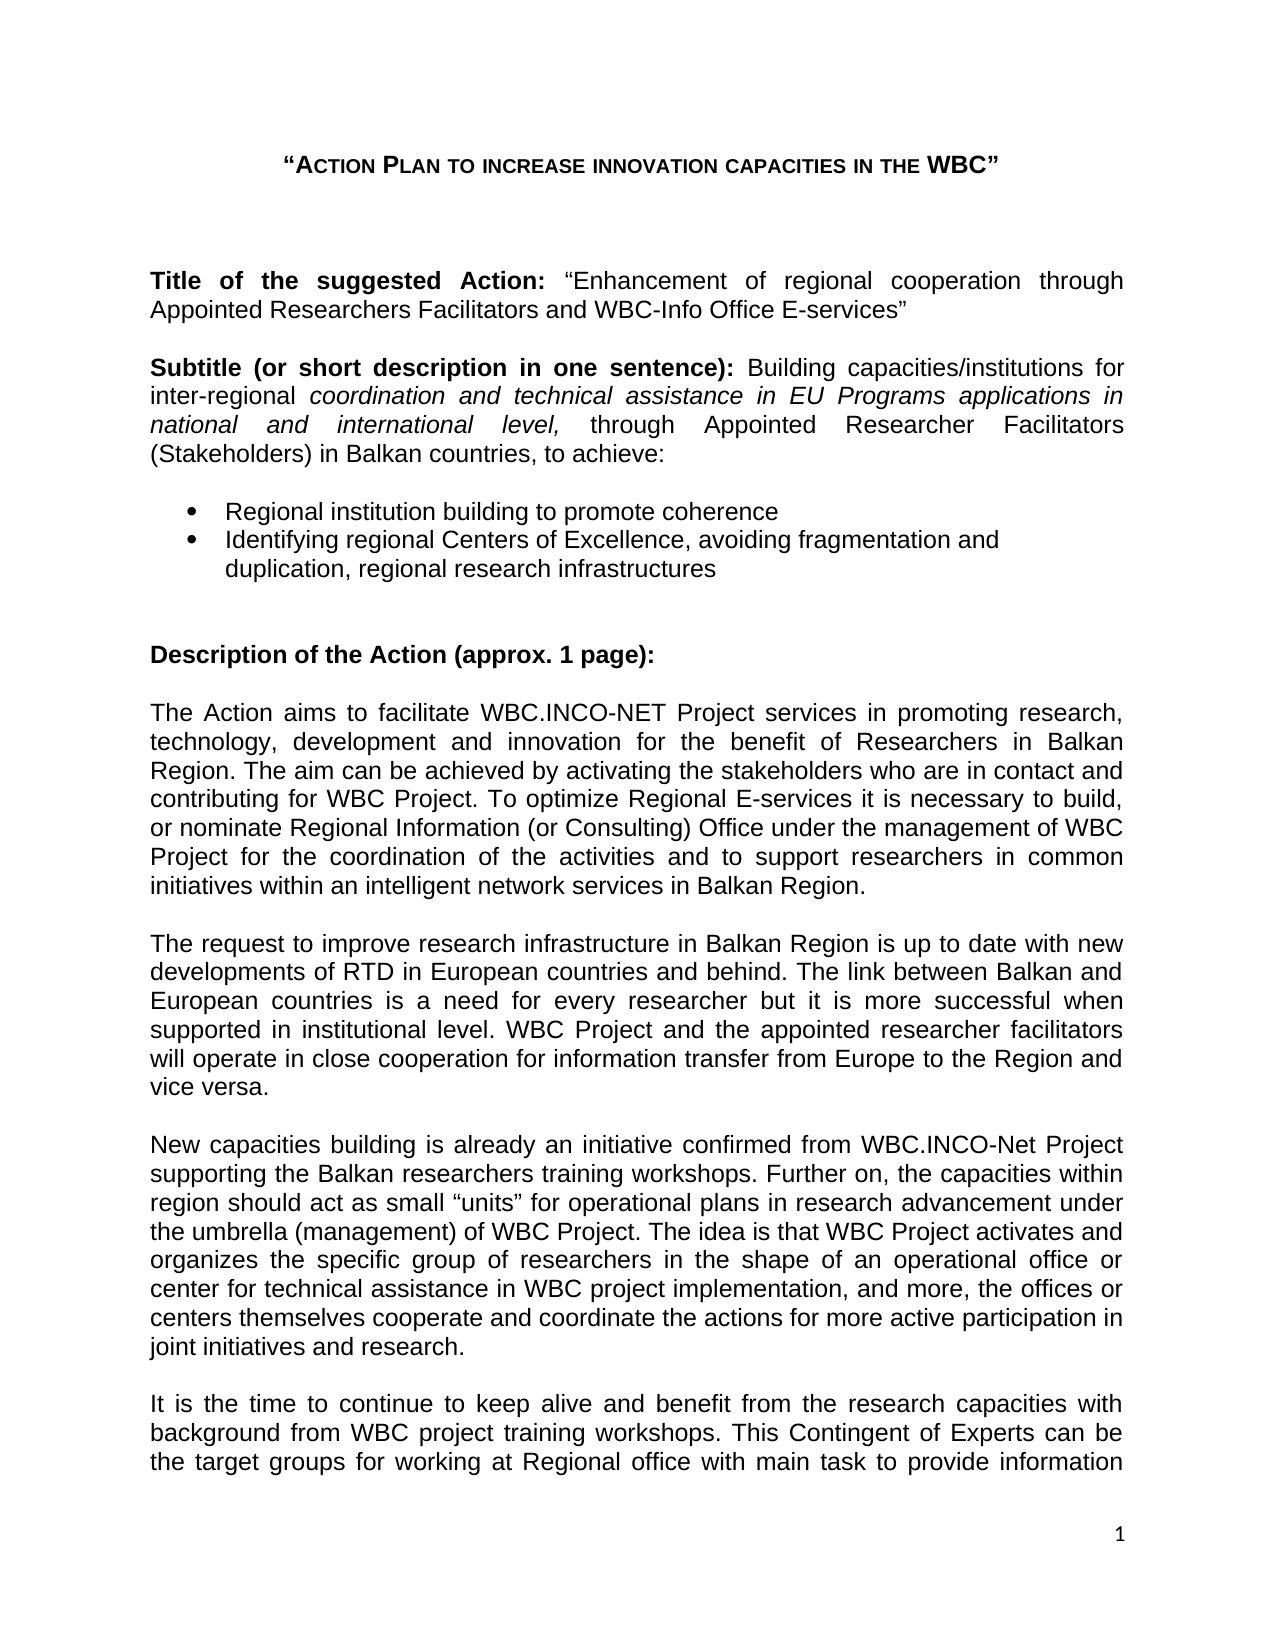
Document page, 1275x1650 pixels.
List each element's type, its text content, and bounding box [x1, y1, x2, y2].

text The Action aims to facilitate WBC.INCO-NET Project services in promoting research, technology, development and innovation for the benefit of Researchers in Balkan Region. The aim can be achieved by activating the stakeholders who are in contact and contributing for WBC Project. To optimize Regional E-services it is necessary to build, or nominate Regional Information (or Consulting) Office under the management of WBC Project for the coordination of the activities and to support researchers in common initiatives within an intelligent network services in Balkan Region. [150, 698, 1125, 899]
text Title of the suggested Action: “Enhancement of regional cooperation through Appointed Researchers Facilitators and WBC-Info Office E-services” [150, 266, 1125, 323]
text The request to improve research infrastructure in Balkan Region is up to date with new developments of RTD in European countries and behind. The link between Balkan and European countries is a need for every researcher but it is more successful when supported in institutional level. WBC Project and the appointed researcher facilitators will operate in close cooperation for information transfer from to the Region and vice versa. [150, 929, 1125, 1101]
list Regional institution building to promote coherence [187, 497, 1125, 526]
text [150, 1389, 1125, 1476]
text “Action Plan to increase innovation capacities in the WBC” [150, 150, 1125, 179]
text Description of the Action (approx. 1 page): [150, 640, 1125, 669]
list Identifying regional Centers of Excellence, avoiding fragmentation and duplication, regional research infrastructures [187, 526, 1125, 611]
text Subtitle (or short description in one sentence): Building capacities/institutions for inter-regional coordination and technical assistance in EU Programs applications in national and international level, through Appointed Researcher Facilitators (Stakeholders) in Balkan countries, to achieve: [150, 352, 1125, 467]
text New capacities building is already an initiative confirmed from WBC.INCO-Net Project supporting the Balkan researchers training workshops. Further on, the capacities within region should act as small “units” for operational plans in research advancement under the umbrella (management) of WBC Project. The idea is that WBC Project activates and organizes the specific group of researchers in the shape of an operational office or center for technical assistance in WBC project implementation, and more, the offices or centers themselves cooperate and coordinate the actions for more active participation in joint initiatives and research. [150, 1130, 1125, 1360]
